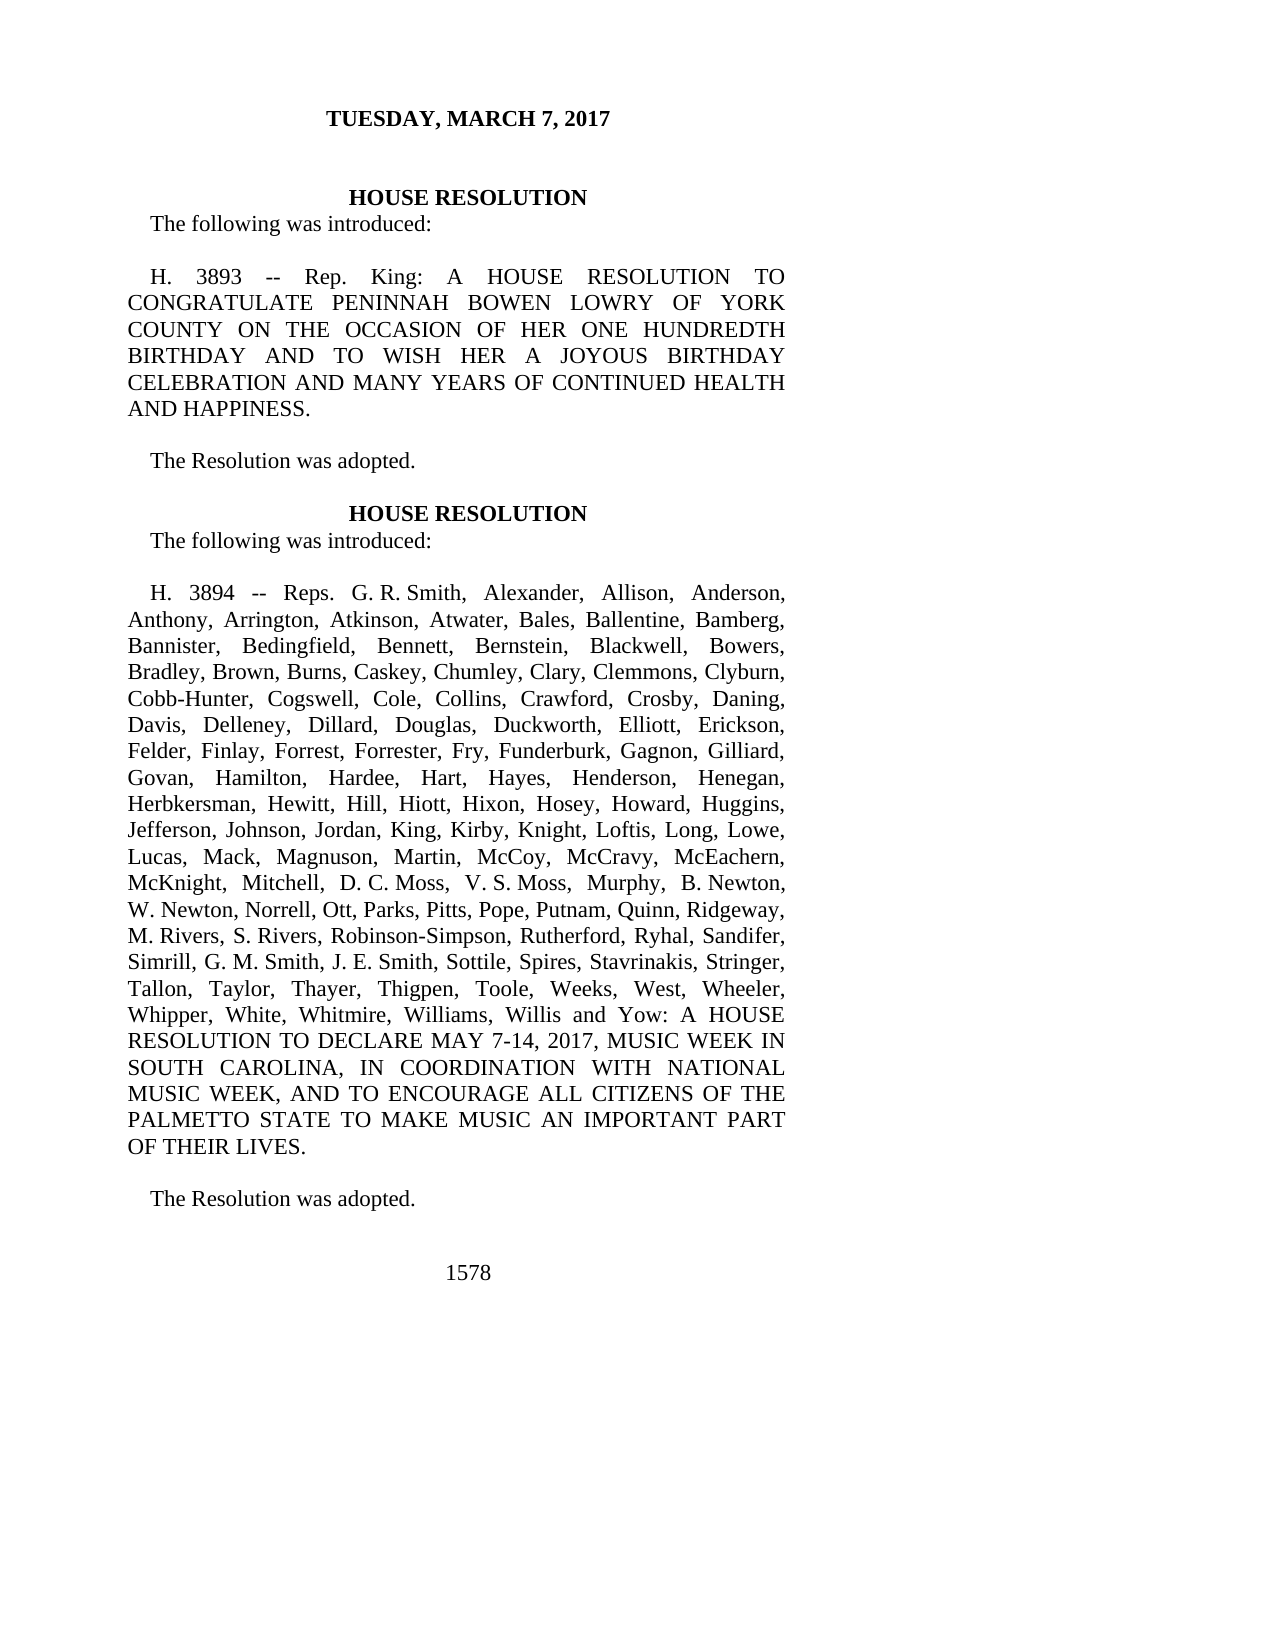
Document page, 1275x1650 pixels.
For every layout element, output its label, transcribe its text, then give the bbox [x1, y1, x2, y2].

text H. 3894 -- Reps. G. R. Smith, Alexander, Allison, Anderson, Anthony, Arrington, Atkinson, Atwater, Bales, Ballentine, Bamberg, Bannister, Bedingfield, Bennett, Bernstein, Blackwell, Bowers, Bradley, Brown, Burns, Caskey, Chumley, Clary, Clemmons, Clyburn, Cobb-Hunter, Cogswell, Cole, Collins, Crawford, Crosby, Daning, Davis, Delleney, Dillard, Douglas, Duckworth, Elliott, Erickson, Felder, Finlay, Forrest, Forrester, Fry, Funderburk, Gagnon, Gilliard, Govan, Hamilton, Hardee, Hart, Hayes, Henderson, Henegan, Herbkersman, Hewitt, Hill, Hiott, Hixon, Hosey, Howard, Huggins, Jefferson, Johnson, Jordan, King, Kirby, Knight, Loftis, Long, Lowe, Lucas, Mack, Magnuson, Martin, McCoy, McCravy, McEachern, McKnight, Mitchell, D. C. Moss, V. S. Moss, Murphy, B. Newton, W. Newton, Norrell, Ott, Parks, Pitts, Pope, Putnam, Quinn, Ridgeway, M. Rivers, S. Rivers, Robinson-Simpson, Rutherford, Ryhal, Sandifer, Simrill, G. M. Smith, J. E. Smith, Sottile, Spires, Stavrinakis, Stringer, Tallon, Taylor, Thayer, Thigpen, Toole, Weeks, West, Wheeler, Whipper, White, Whitmire, Williams, Willis and Yow: A HOUSE RESOLUTION TO DECLARE MAY 7-14, 2017, MUSIC WEEK IN SOUTH CAROLINA, IN COORDINATION WITH NATIONAL MUSIC WEEK, AND TO ENCOURAGE ALL CITIZENS OF THE PALMETTO STATE TO MAKE MUSIC AN IMPORTANT PART OF THEIR LIVES. [127, 579, 786, 1159]
text The following was introduced: [127, 210, 786, 237]
text HOUSE RESOLUTION [127, 184, 786, 210]
text H. 3893 -- Rep. King: A HOUSE RESOLUTION TO CONGRATULATE PENINNAH BOWEN LOWRY OF YORK COUNTY ON THE OCCASION OF HER ONE HUNDREDTH BIRTHDAY AND TO WISH HER A JOYOUS BIRTHDAY CELEBRATION AND MANY YEARS OF CONTINUED HEALTH AND HAPPINESS. [127, 263, 786, 421]
text The following was introduced: [127, 527, 786, 553]
text The Resolution was adopted. [127, 448, 786, 474]
text The Resolution was adopted. [127, 1186, 786, 1212]
text HOUSE RESOLUTION [127, 500, 786, 527]
